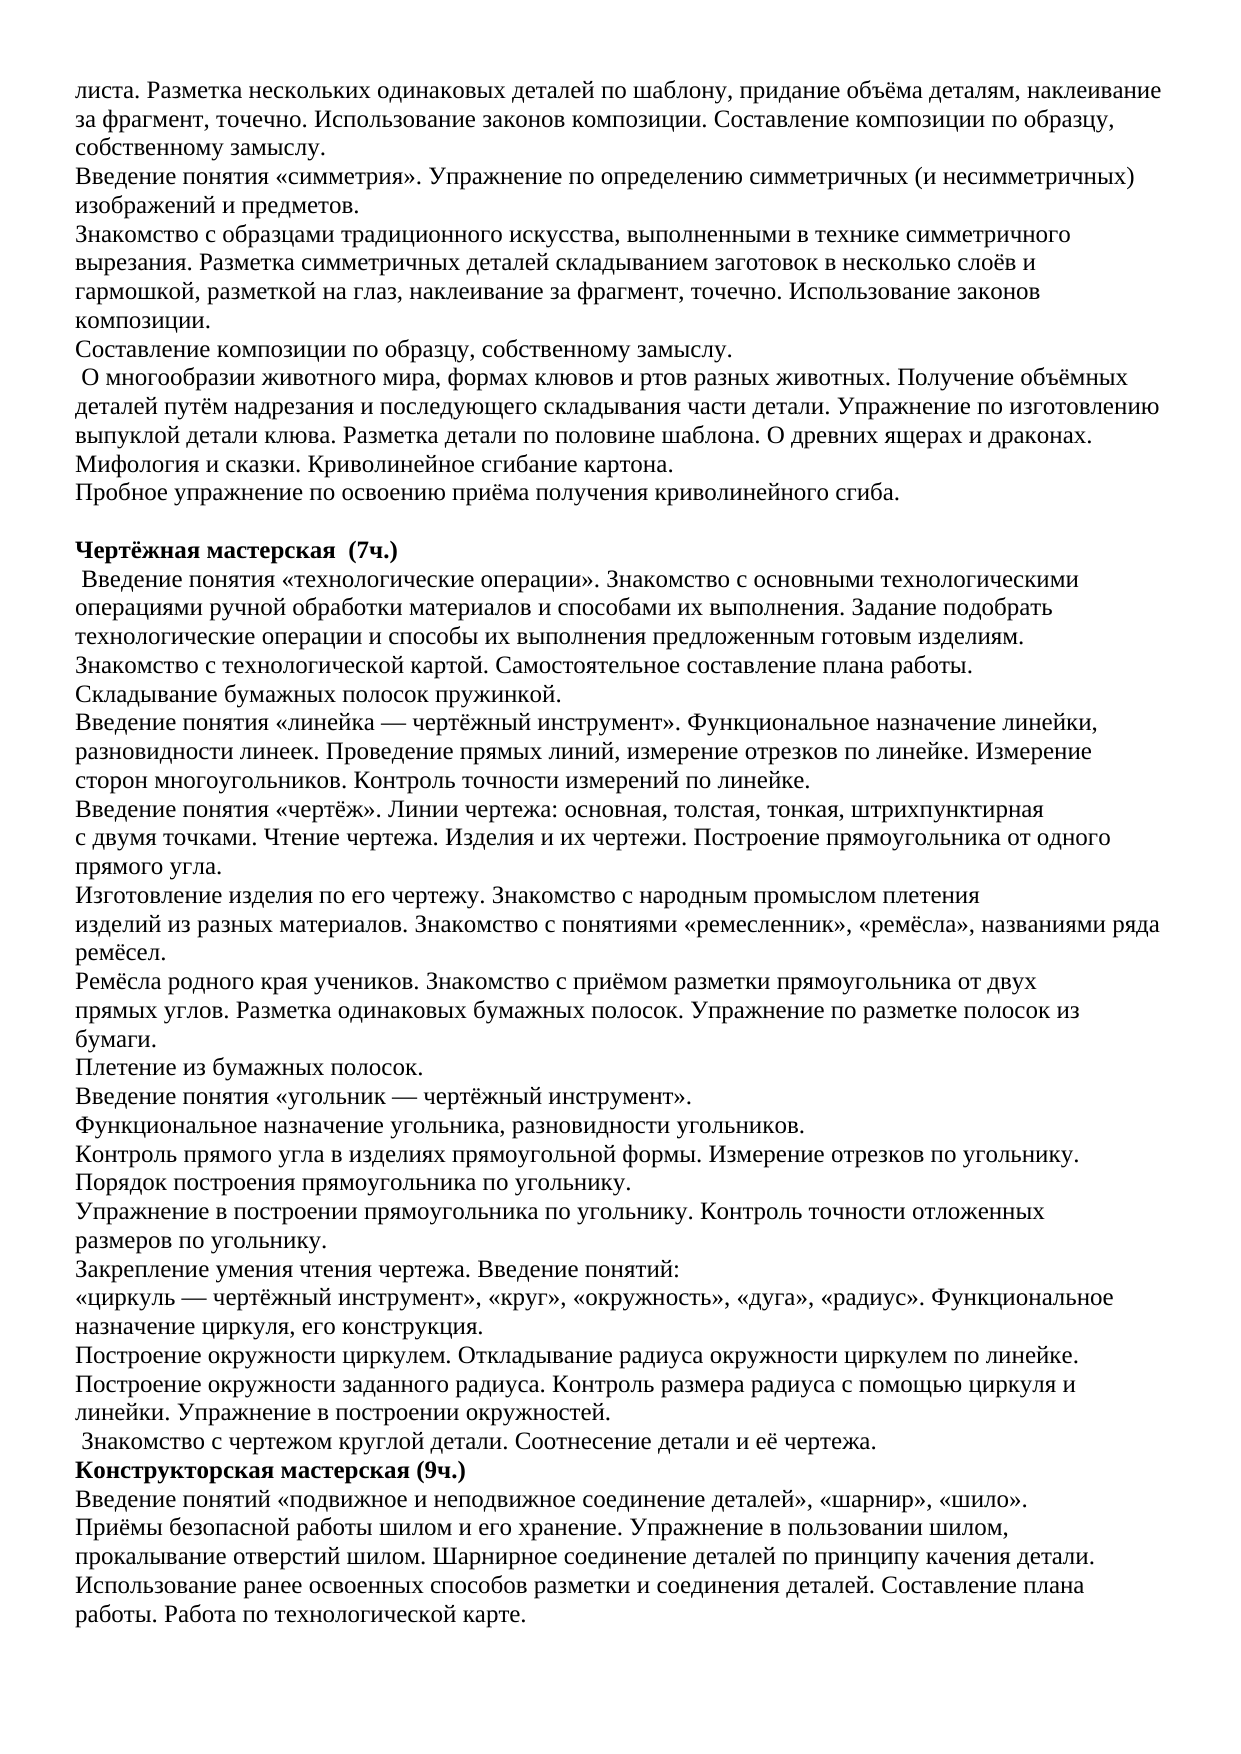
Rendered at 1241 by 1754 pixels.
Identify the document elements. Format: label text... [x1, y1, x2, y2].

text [75, 75, 1165, 161]
text Изготовление изделия по его чертежу. Знакомство с народным промыслом плетения [75, 880, 1165, 909]
text размеров по угольнику. [75, 1225, 1165, 1254]
text линейки. Упражнение в построении окружностей. [75, 1397, 1165, 1426]
text Введение понятия «технологические операции». Знакомство с основными технологическими операциями ручной обработки материалов и способами их выполнения. Задание подобрать технологические операции и способы их выполнения предложенным готовым изделиям. [75, 564, 1165, 650]
text Введение понятия «линейка — чертёжный инструмент». Функциональное назначение линейки, разновидности линеек. Проведение прямых линий, измерение отрезков по линейке. Измерение сторон многоугольников. Контроль точности измерений по линейке. [75, 707, 1165, 794]
text прямых углов. Разметка одинаковых бумажных полосок. Упражнение по разметке полосок из бумаги. [75, 995, 1165, 1052]
text Ремёсла родного края учеников. Знакомство с приёмом разметки прямоугольника от двух [75, 966, 1165, 995]
text Введение понятия «угольник — чертёжный инструмент». [75, 1081, 1165, 1110]
text Конструкторская мастерская (9ч.) [75, 1455, 1165, 1484]
text Введение понятия «чертёж». Линии чертежа: основная, толстая, тонкая, штрихпунктирная [75, 794, 1165, 822]
text Составление композиции по образцу, собственному замыслу. [75, 334, 1165, 362]
text Контроль прямого угла в изделиях прямоугольной формы. Измерение отрезков по угольнику. Порядок построения прямоугольника по угольнику. [75, 1139, 1165, 1196]
text Плетение из бумажных полосок. [75, 1052, 1165, 1081]
text Упражнение в построении прямоугольника по угольнику. Контроль точности отложенных [75, 1196, 1165, 1225]
text Закрепление умения чтения чертежа. Введение понятий: [75, 1254, 1165, 1282]
text «циркуль — чертёжный инструмент», «круг», «окружность», «дуга», «радиус». Функциональное назначение циркуля, его конструкция. [75, 1282, 1165, 1340]
text Приёмы безопасной работы шилом и его хранение. Упражнение в пользовании шилом, [75, 1512, 1165, 1541]
text с двумя точками. Чтение чертежа. Изделия и их чертежи. Построение прямоугольника от одного прямого угла. [75, 822, 1165, 880]
text Знакомство с чертежом круглой детали. Соотнесение детали и её чертежа. [75, 1426, 1165, 1455]
text Введение понятий «подвижное и неподвижное соединение деталей», «шарнир», «шило». [75, 1484, 1165, 1512]
text Функциональное назначение угольника, разновидности угольников. [75, 1110, 1165, 1139]
text Знакомство с технологической картой. Самостоятельное составление плана работы. [75, 650, 1165, 679]
text прокалывание отверстий шилом. Шарнирное соединение деталей по принципу качения детали. Использование ранее освоенных способов разметки и соединения деталей. Составление плана работы. Работа по технологической карте. [75, 1541, 1165, 1627]
text Построение окружности циркулем. Откладывание радиуса окружности циркулем по линейке. [75, 1340, 1165, 1369]
text Складывание бумажных полосок пружинкой. [75, 679, 1165, 707]
text О многообразии животного мира, формах клювов и ртов разных животных. Получение объёмных деталей путём надрезания и последующего складывания части детали. Упражнение по изготовлению выпуклой детали клюва. Разметка детали по половине шаблона. О древних ящерах и драконах. Мифология и сказки. Криволинейное сгибание картона. [75, 362, 1165, 477]
text Знакомство с образцами традиционного искусства, выполненными в технике симметричного вырезания. Разметка симметричных деталей складыванием заготовок в несколько слоёв и гармошкой, разметкой на глаз, наклеивание за фрагмент, точечно. Использование законов композиции. [75, 219, 1165, 334]
text Чертёжная мастерская (7ч.) [75, 535, 1165, 564]
text изделий из разных материалов. Знакомство с понятиями «ремесленник», «ремёсла», названиями ряда ремёсел. [75, 909, 1165, 966]
text Введение понятия «симметрия». Упражнение по определению симметричных (и несимметричных) изображений и предметов. [75, 161, 1165, 219]
text Пробное упражнение по освоению приёма получения криволинейного сгиба. [75, 477, 1165, 506]
text Построение окружности заданного радиуса. Контроль размера радиуса с помощью циркуля и [75, 1369, 1165, 1397]
